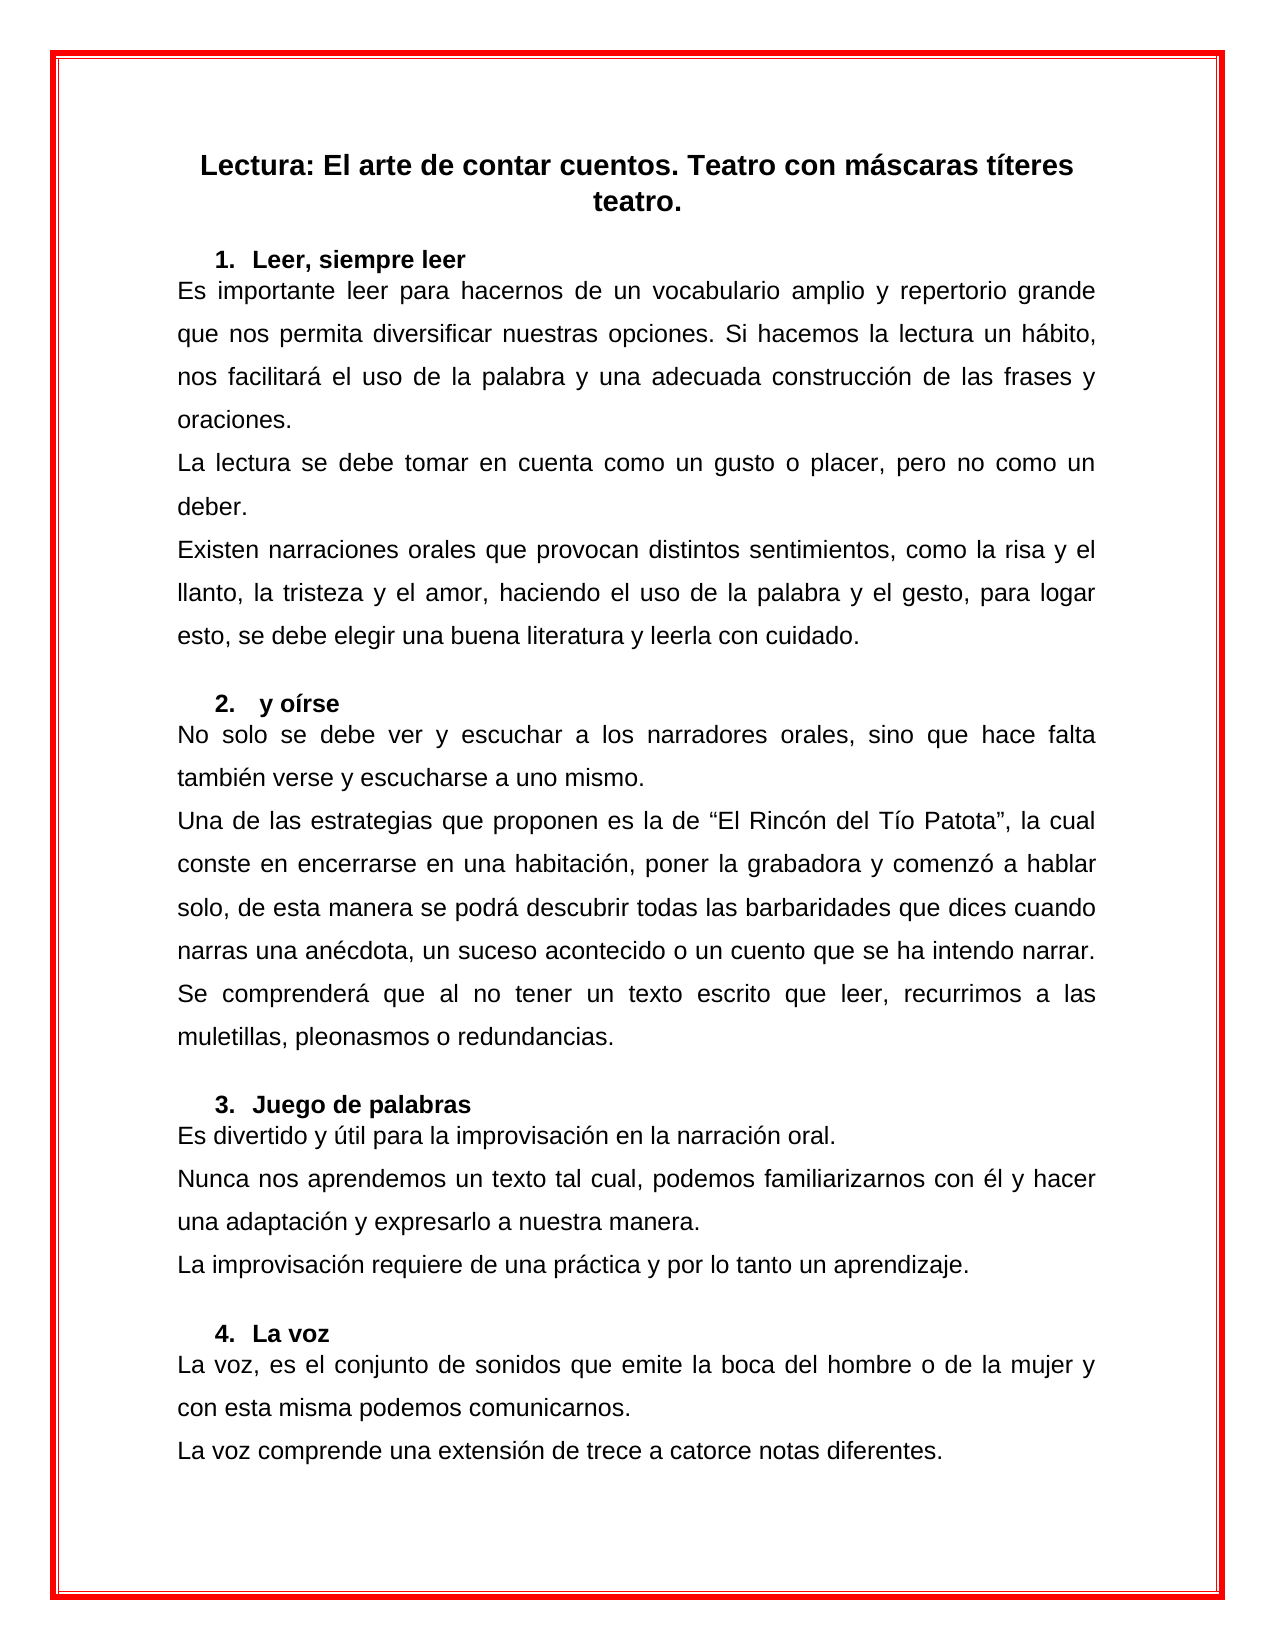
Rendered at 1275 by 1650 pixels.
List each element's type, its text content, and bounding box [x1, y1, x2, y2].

text Una de las estrategias que proponen es la de “El Rincón del Tío Patota”, la cual conste en encerrarse en una habitación, poner la grabadora y comenzó a hablar solo, de esta manera se podrá descubrir todas las barbaridades que dices cuando narras una anécdota, un suceso acontecido o un cuento que se ha intendo narrar. Se comprenderá que al no tener un texto escrito que leer, recurrimos a las muletillas, pleonasmos o redundancias. [177, 806, 1098, 1051]
text No solo se debe ver y escuchar a los narradores orales, sino que hace falta también verse y escucharse a uno mismo. [177, 720, 1098, 792]
text La voz, es el conjunto de sonidos que emite la boca del hombre o de la mujer y con esta misma podemos comunicarnos. [177, 1349, 1098, 1421]
text Lectura: El arte de contar cuentos. Teatro con máscaras títeres teatro. [177, 147, 1098, 217]
text La voz comprende una extensión de trece a catorce notas diferentes. [177, 1436, 1098, 1464]
text La improvisación requiere de una práctica y por lo tanto un aprendizaje. [177, 1250, 1098, 1279]
subtitle La voz [214, 1318, 1098, 1347]
subtitle y oírse [214, 689, 1098, 718]
text La lectura se debe tomar en cuenta como un gusto o placer, pero no como un deber. [177, 448, 1098, 520]
subtitle Leer, siempre leer [214, 245, 1098, 273]
text Existen narraciones orales que provocan distintos sentimientos, como la risa y el llanto, la tristeza y el amor, haciendo el uso de la palabra y el gesto, para logar esto, se debe elegir una buena literatura y leerla con cuidado. [177, 534, 1098, 649]
text Es divertido y útil para la improvisación en la narración oral. [177, 1121, 1098, 1150]
text Nunca nos aprendemos un texto tal cual, podemos familiarizarnos con él y hacer una adaptación y expresarlo a nuestra manera. [177, 1164, 1098, 1236]
subtitle Juego de palabras [214, 1090, 1098, 1119]
text Es importante leer para hacernos de un vocabulario amplio y repertorio grande que nos permita diversificar nuestras opciones. Si hacemos la lectura un hábito, nos facilitará el uso de la palabra y una adecuada construcción de las frases y oraciones. [177, 276, 1098, 434]
